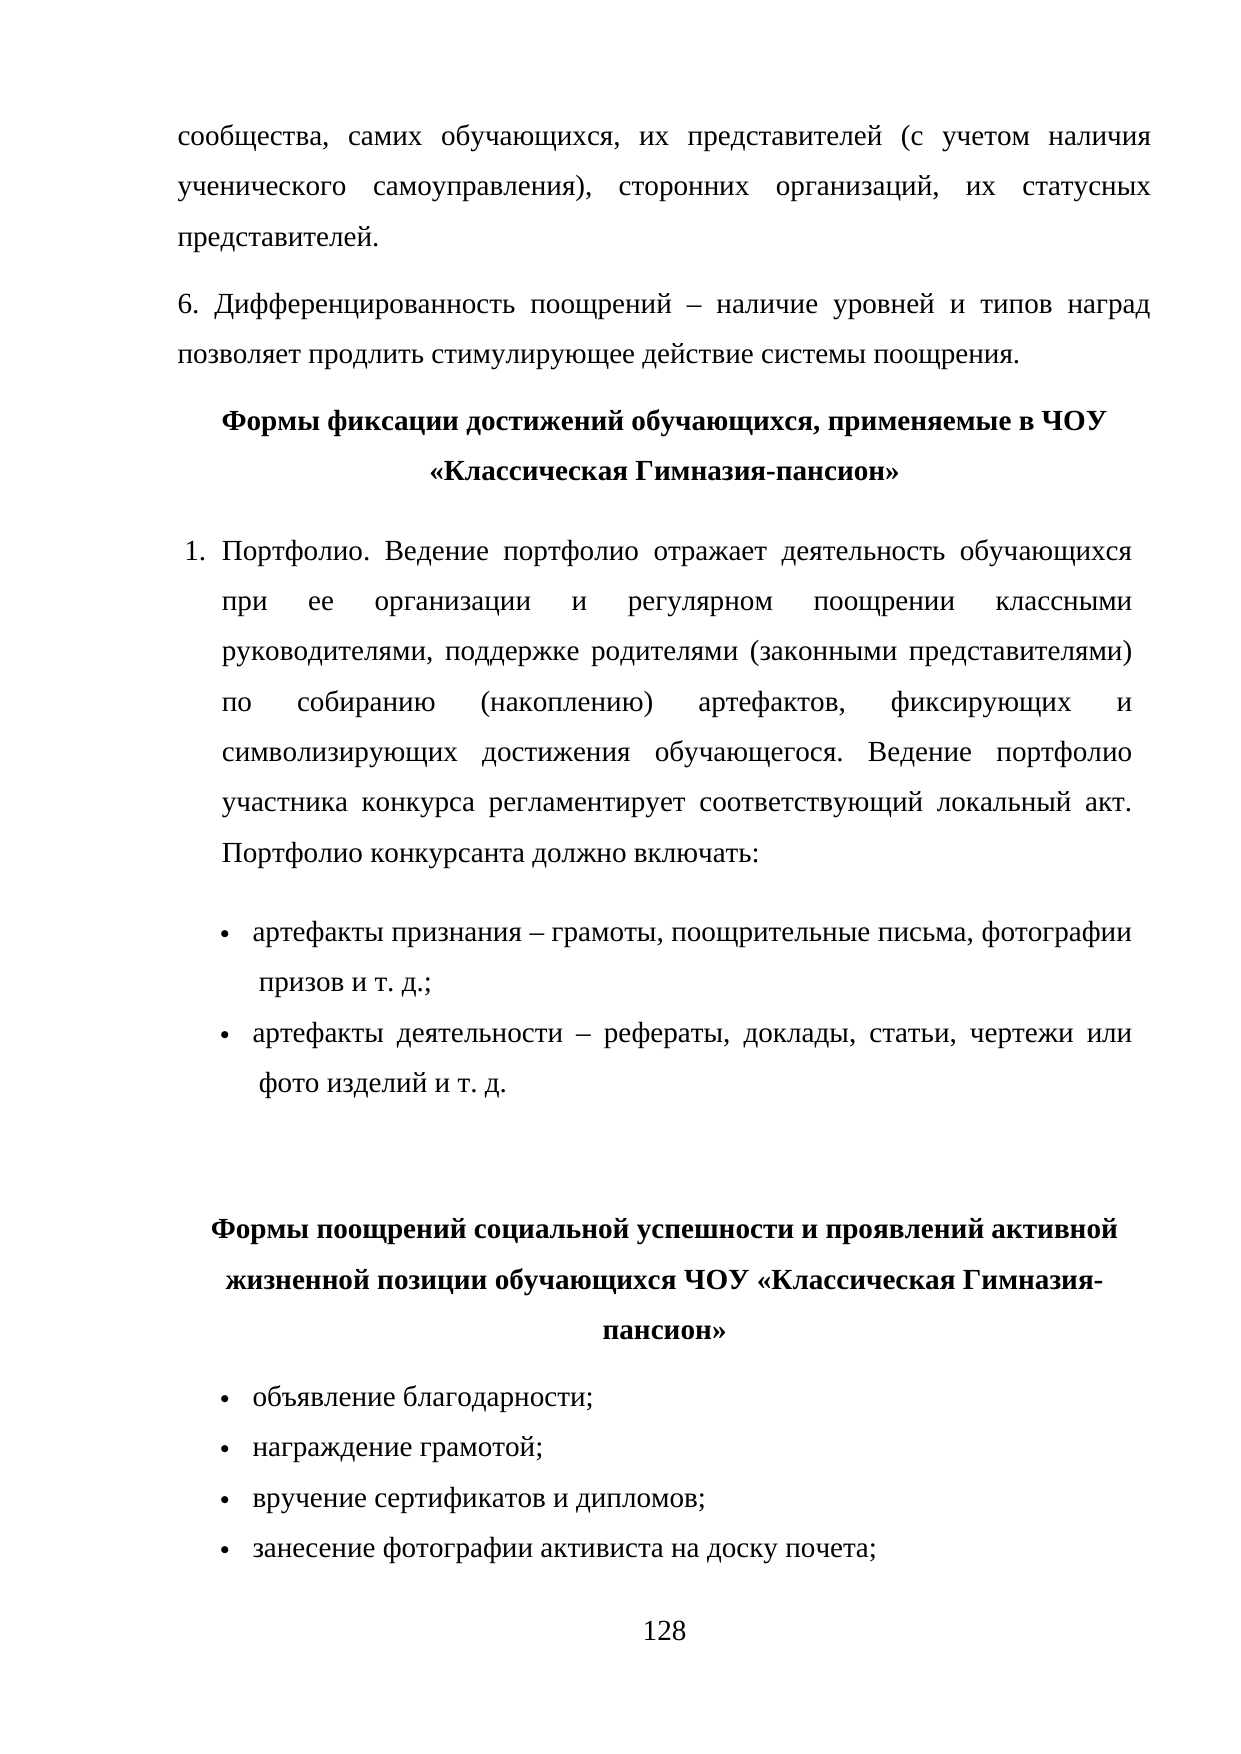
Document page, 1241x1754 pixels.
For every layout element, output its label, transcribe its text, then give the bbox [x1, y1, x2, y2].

list Портфолио. Ведение портфолио отражает деятельность обучающихся при ее организации и регулярном поощрении классными руководителями, поддержке родителями (законными представителями) по собиранию (накоплению) артефактов, фиксирующих и символизирующих достижения обучающегося. Ведение портфолио участника конкурса регламентирует соответствующий локальный акт. Портфолио конкурсанта должно включать: [184, 533, 1133, 868]
text Формы фиксации достижений обучающихся, применяемые в ЧОУ «Классическая Гимназия-пансион» [177, 403, 1152, 487]
text Формы поощрений социальной успешности и проявлений активной жизненной позиции обучающихся ЧОУ «Классическая Гимназия-пансион» [177, 1212, 1152, 1346]
list вручение сертификатов и дипломов; [221, 1480, 1133, 1513]
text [177, 118, 1152, 252]
list артефакты признания – грамоты, поощрительные письма, фотографии призов и т. д.; [221, 914, 1133, 998]
text 6. Дифференцированность поощрений – наличие уровней и типов наград позволяет продлить стимулирующее действие системы поощрения. [177, 286, 1152, 369]
list артефакты деятельности – рефераты, доклады, статьи, чертежи или фото изделий и т. д. [221, 1015, 1133, 1099]
list награждение грамотой; [221, 1429, 1133, 1463]
list занесение фотографии активиста на доску почета; [221, 1530, 1133, 1564]
list объявление благодарности; [221, 1379, 1133, 1413]
